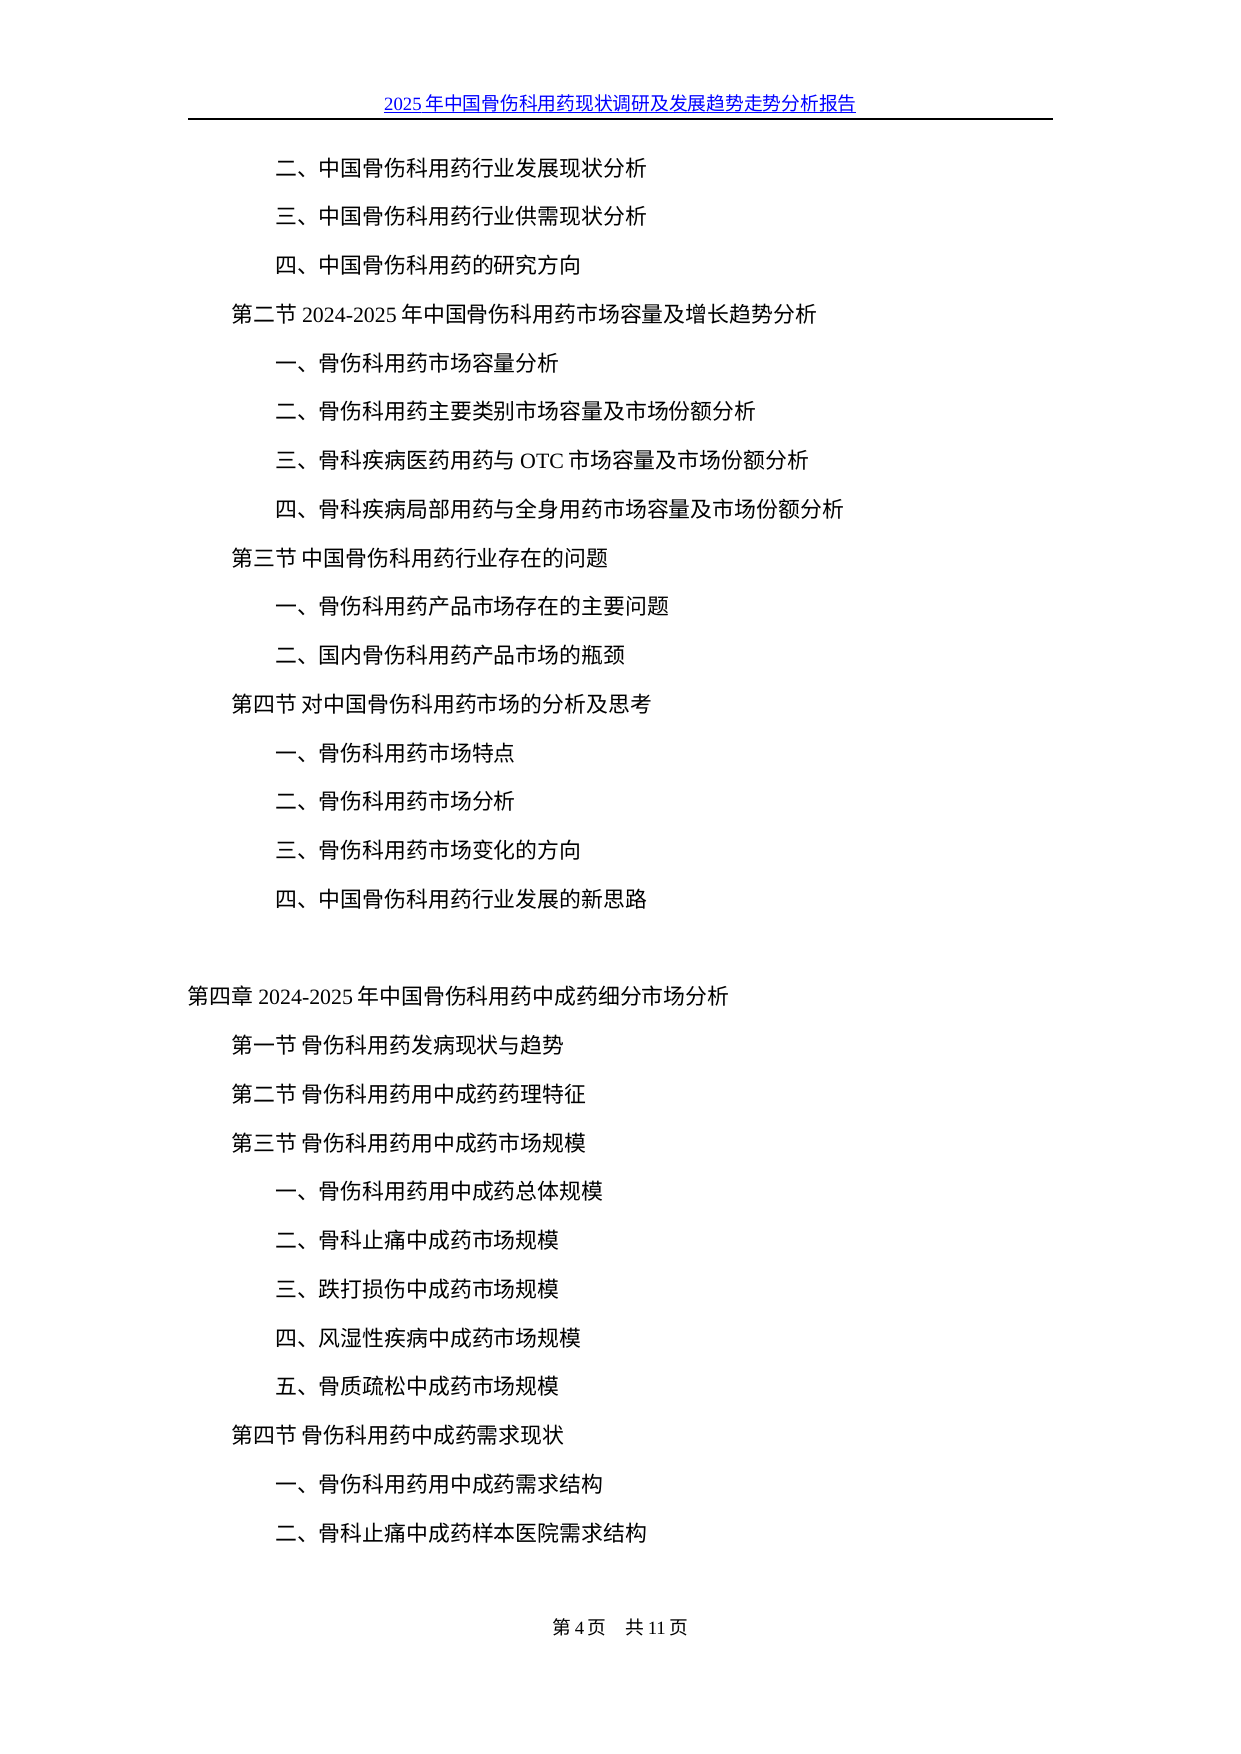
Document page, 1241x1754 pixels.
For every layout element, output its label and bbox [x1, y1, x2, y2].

text [187, 150, 1053, 1548]
